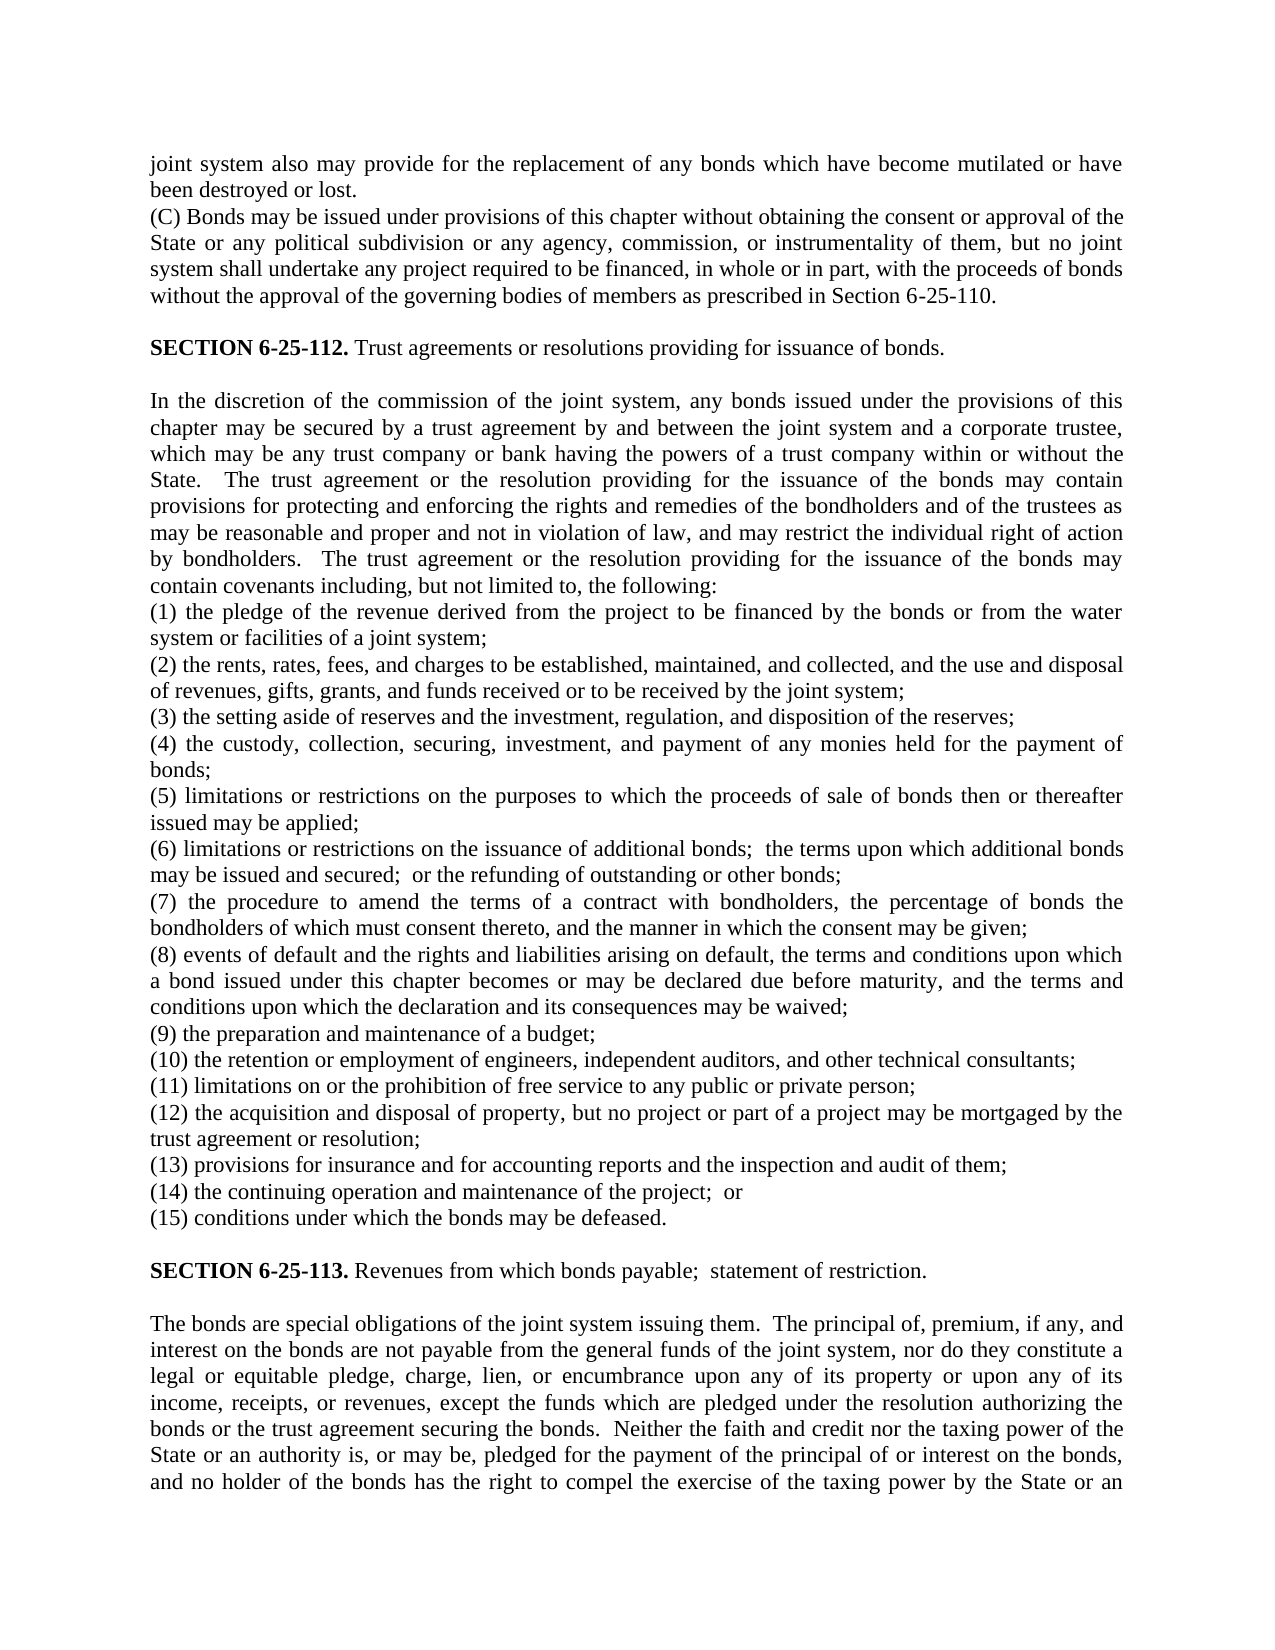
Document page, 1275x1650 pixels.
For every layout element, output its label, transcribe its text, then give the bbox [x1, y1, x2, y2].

text (6) limitations or restrictions on the issuance of additional bonds; the terms upon which additional bonds may be issued and secured; or the refunding of outstanding or other bonds; [150, 835, 1125, 888]
text SECTION 6-25-112. Trust agreements or resolutions providing for issuance of bonds. [150, 334, 1125, 361]
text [150, 1309, 1125, 1494]
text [150, 150, 1125, 203]
text (15) conditions under which the bonds may be defeased. [150, 1204, 1125, 1231]
text (2) the rents, rates, fees, and charges to be established, maintained, and collected, and the use and disposal of revenues, gifts, grants, and funds received or to be received by the joint system; [150, 651, 1125, 703]
text (1) the pledge of the revenue derived from the project to be financed by the bonds or from the water system or facilities of a joint system; [150, 598, 1125, 651]
text (9) the preparation and maintenance of a budget; [150, 1020, 1125, 1046]
text (5) limitations or restrictions on the purposes to which the proceeds of sale of bonds then or thereafter issued may be applied; [150, 782, 1125, 835]
text (7) the procedure to amend the terms of a contract with bondholders, the percentage of bonds the bondholders of which must consent thereto, and the manner in which the consent may be given; [150, 888, 1125, 941]
text (14) the continuing operation and maintenance of the project; or [150, 1178, 1125, 1204]
text (4) the custody, collection, securing, investment, and payment of any monies held for the payment of bonds; [150, 730, 1125, 782]
text (10) the retention or employment of engineers, independent auditors, and other technical consultants; [150, 1046, 1125, 1072]
text (C) Bonds may be issued under provisions of this chapter without obtaining the consent or approval of the State or any political subdivision or any agency, commission, or instrumentality of them, but no joint system shall undertake any project required to be financed, in whole or in part, with the proceeds of bonds without the approval of the governing bodies of members as prescribed in Section 6-25-110. [150, 203, 1125, 308]
text (3) the setting aside of reserves and the investment, regulation, and disposition of the reserves; [150, 703, 1125, 730]
text (11) limitations on or the prohibition of free service to any public or private person; [150, 1072, 1125, 1099]
text (8) events of default and the rights and liabilities arising on default, the terms and conditions upon which a bond issued under this chapter becomes or may be declared due before maturity, and the terms and conditions upon which the declaration and its consequences may be waived; [150, 941, 1125, 1020]
text SECTION 6-25-113. Revenues from which bonds payable; statement of restriction. [150, 1257, 1125, 1283]
text (13) provisions for insurance and for accounting reports and the inspection and audit of them; [150, 1151, 1125, 1178]
text In the discretion of the commission of the joint system, any bonds issued under the provisions of this chapter may be secured by a trust agreement by and between the joint system and a corporate trustee, which may be any trust company or bank having the powers of a trust company within or without the State. The trust agreement or the resolution providing for the issuance of the bonds may contain provisions for protecting and enforcing the rights and remedies of the bondholders and of the trustees as may be reasonable and proper and not in violation of law, and may restrict the individual right of action by bondholders. The trust agreement or the resolution providing for the issuance of the bonds may contain covenants including, but not limited to, the following: [150, 387, 1125, 598]
text (12) the acquisition and disposal of property, but no project or part of a project may be mortgaged by the trust agreement or resolution; [150, 1099, 1125, 1151]
